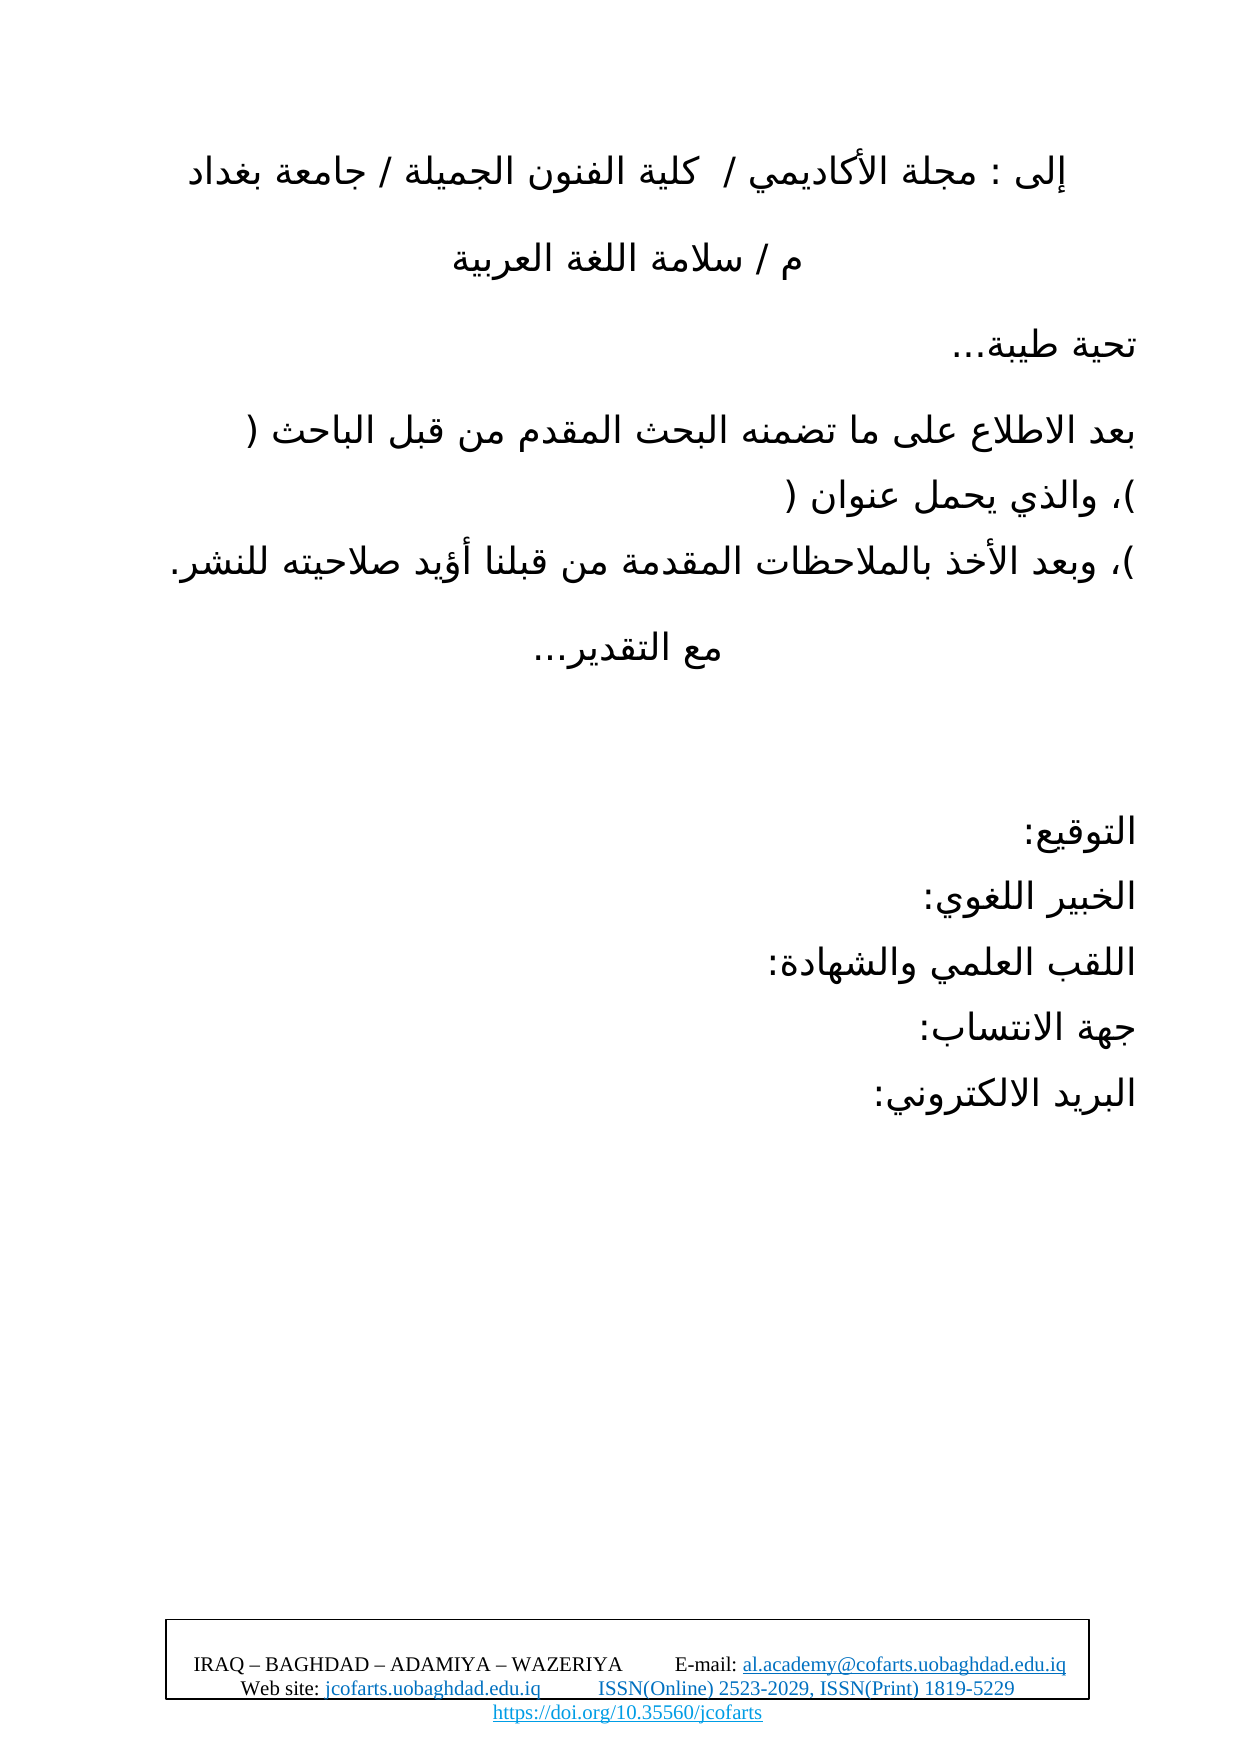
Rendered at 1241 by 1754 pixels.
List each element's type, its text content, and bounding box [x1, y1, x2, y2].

text مع التقدير... [118, 626, 1137, 669]
text الخبير اللغوي: [118, 875, 1137, 918]
text إلى : مجلة الأكاديمي / كلية الفنون الجميلة / جامعة بغداد [118, 150, 1137, 194]
text بعد الاطلاع على ما تضمنه البحث المقدم من قبل الباحث ( )، والذي يحمل عنوان ( )، وبعد الأخذ بالملاحظات المقدمة من قبلنا أؤيد صلاحيته للنشر. [118, 409, 1137, 583]
text البريد الالكتروني: [118, 1071, 1137, 1115]
text جهة الانتساب: [118, 1006, 1137, 1049]
text التوقيع: [118, 809, 1137, 853]
text اللقب العلمي والشهادة: [118, 940, 1137, 984]
text تحية طيبة... [118, 322, 1137, 366]
text م / سلامة اللغة العربية [118, 236, 1137, 280]
